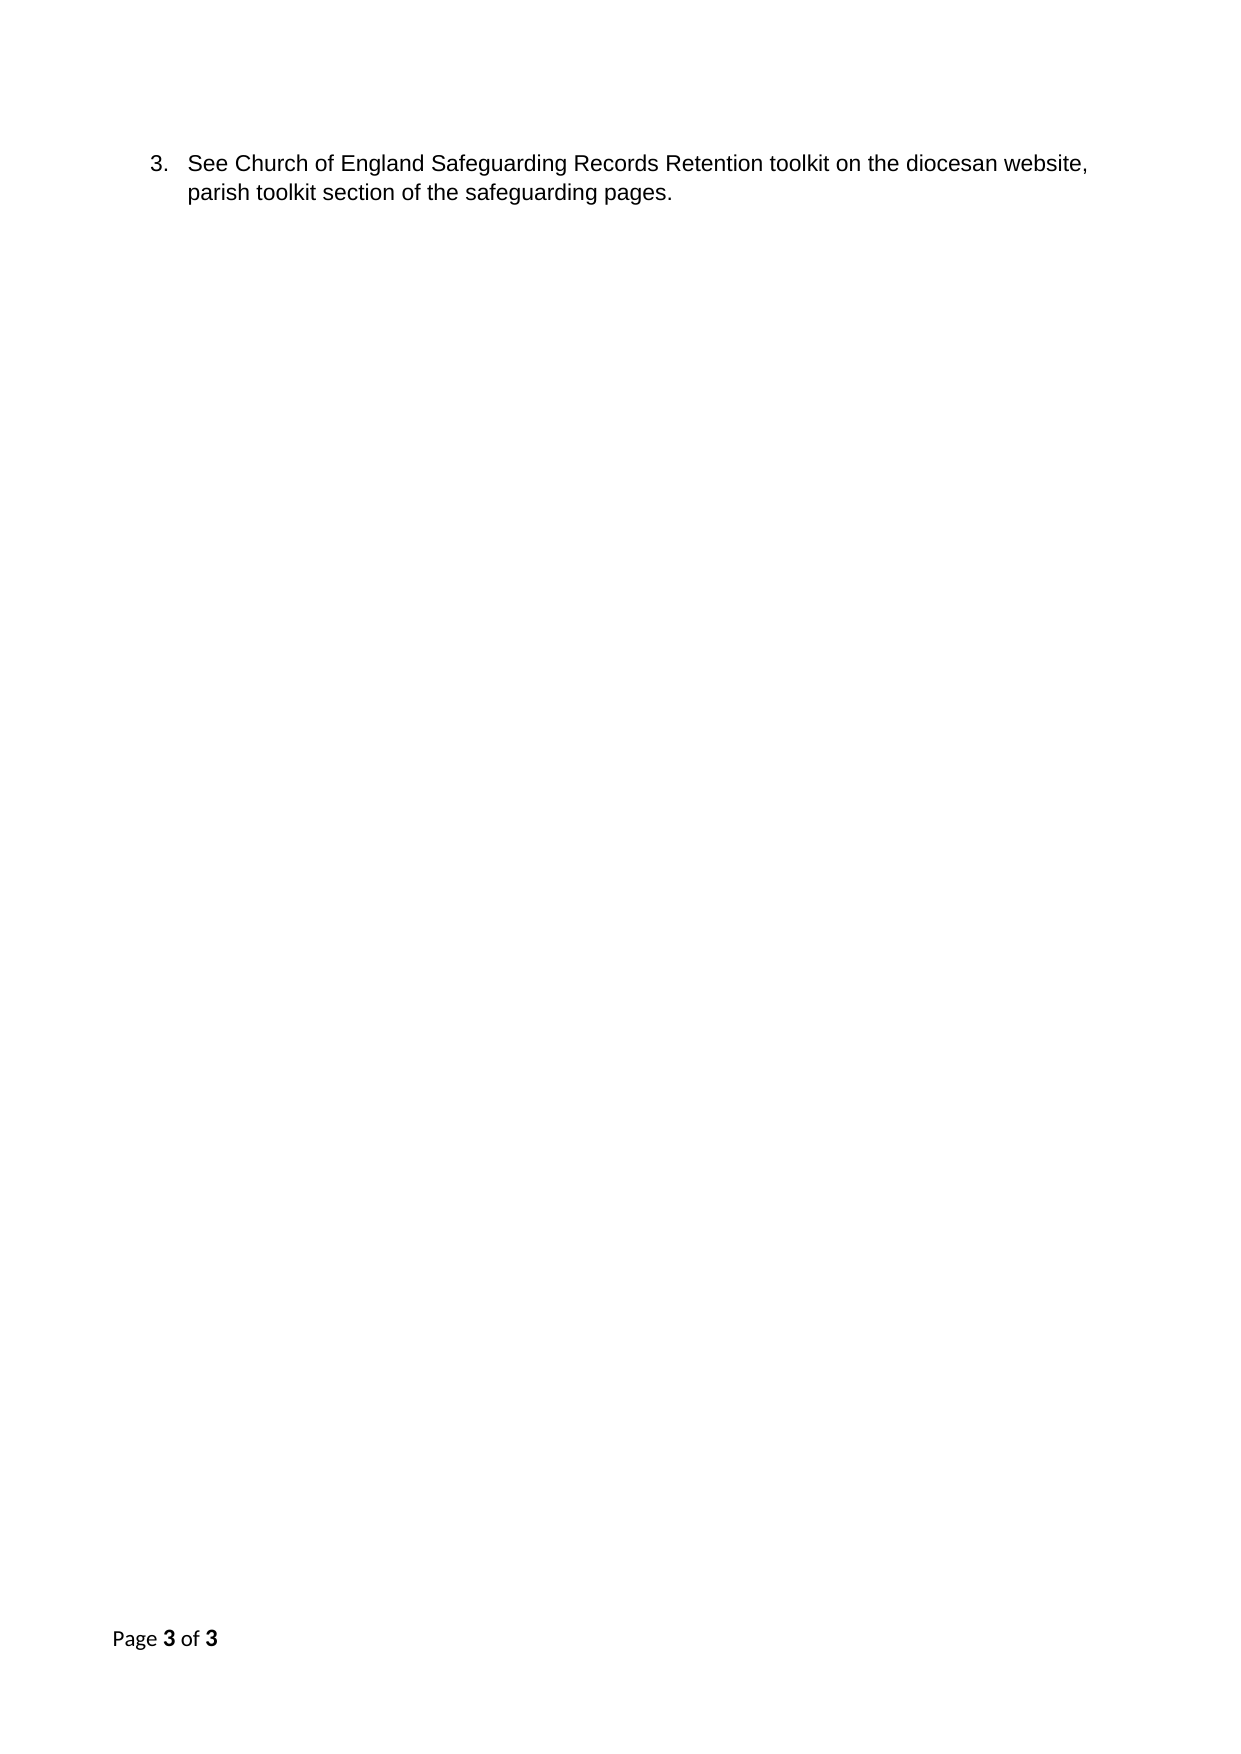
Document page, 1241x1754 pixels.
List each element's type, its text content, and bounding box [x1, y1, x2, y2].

list See Church of England Safeguarding Records Retention toolkit on the diocesan website, parish toolkit section of the safeguarding pages. [150, 150, 1128, 205]
